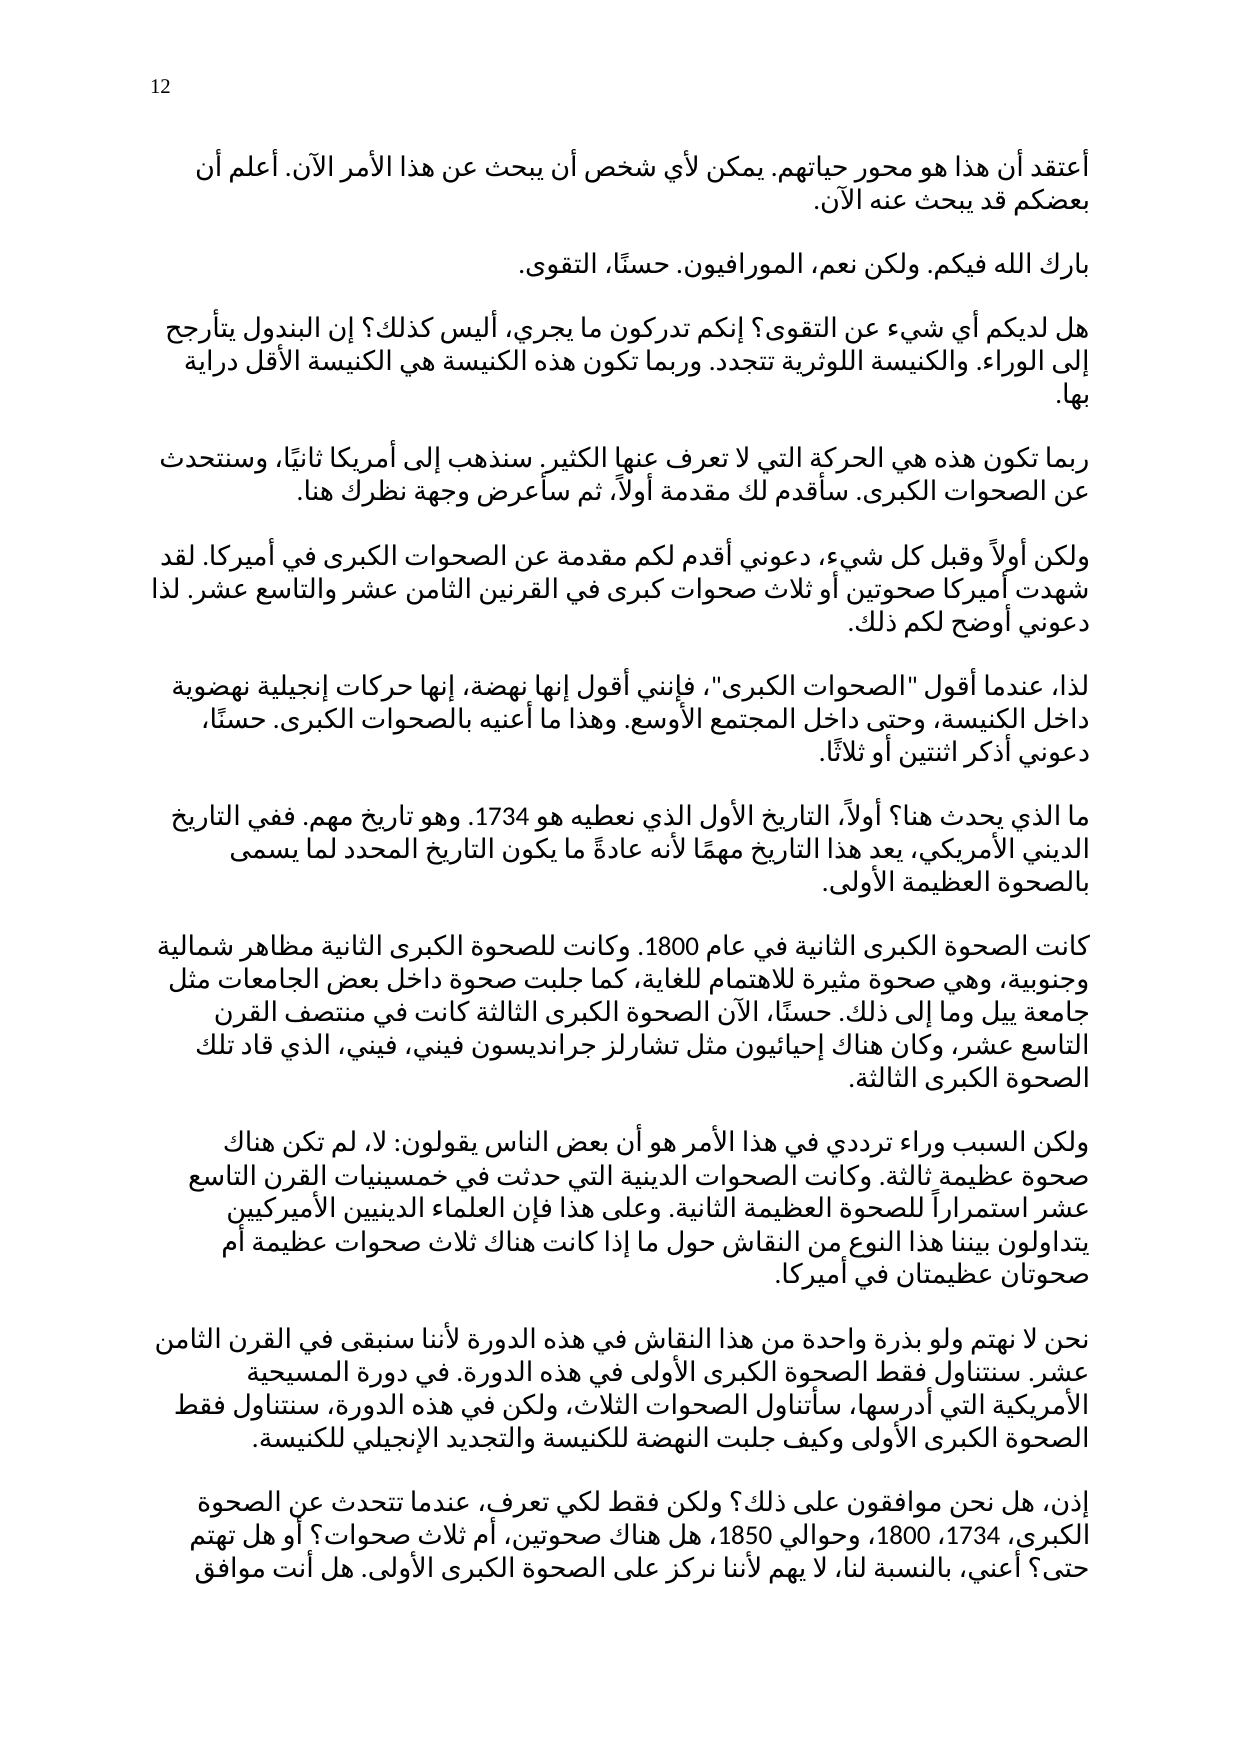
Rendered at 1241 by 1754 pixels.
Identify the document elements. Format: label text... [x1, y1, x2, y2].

text لذا، عندما أقول "الصحوات الكبرى"، فإنني أقول إنها نهضة، إنها حركات إنجيلية نهضوية داخل الكنيسة، وحتى داخل المجتمع الأوسع. وهذا ما أعنيه بالصحوات الكبرى. حسنًا، دعوني أذكر اثنتين أو ثلاثًا. [150, 669, 1090, 768]
text بارك الله فيكم. ولكن نعم، المورافيون. حسنًا، التقوى. [150, 247, 1090, 280]
text أعتقد أن هذا هو محور حياتهم. يمكن لأي شخص أن يبحث عن هذا الأمر الآن. أعلم أن بعضكم قد يبحث عنه الآن. [150, 150, 1090, 216]
text نحن لا نهتم ولو بذرة واحدة من هذا النقاش في هذه الدورة لأننا سنبقى في القرن الثامن عشر. سنتناول فقط الصحوة الكبرى الأولى في هذه الدورة. في دورة المسيحية الأمريكية التي أدرسها، سأتناول الصحوات الثلاث، ولكن في هذه الدورة، سنتناول فقط الصحوة الكبرى الأولى وكيف جلبت النهضة للكنيسة والتجديد الإنجيلي للكنيسة. [150, 1322, 1090, 1454]
text ولكن أولاً وقبل كل شيء، دعوني أقدم لكم مقدمة عن الصحوات الكبرى في أميركا. لقد شهدت أميركا صحوتين أو ثلاث صحوات كبرى في القرنين الثامن عشر والتاسع عشر. لذا دعوني أوضح لكم ذلك. [150, 539, 1090, 638]
text هل لديكم أي شيء عن التقوى؟ إنكم تدركون ما يجري، أليس كذلك؟ إن البندول يتأرجح إلى الوراء. والكنيسة اللوثرية تتجدد. وربما تكون هذه الكنيسة هي الكنيسة الأقل دراية بها. [150, 311, 1090, 410]
text ولكن السبب وراء ترددي في هذا الأمر هو أن بعض الناس يقولون: لا، لم تكن هناك صحوة عظيمة ثالثة. وكانت الصحوات الدينية التي حدثت في خمسينيات القرن التاسع عشر استمراراً للصحوة العظيمة الثانية. وعلى هذا فإن العلماء الدينيين الأميركيين يتداولون بيننا هذا النوع من النقاش حول ما إذا كانت هناك ثلاث صحوات عظيمة أم صحوتان عظيمتان في أميركا. [150, 1126, 1090, 1291]
text ربما تكون هذه هي الحركة التي لا تعرف عنها الكثير. سنذهب إلى أمريكا ثانيًا، وسنتحدث عن الصحوات الكبرى. سأقدم لك مقدمة أولاً، ثم سأعرض وجهة نظرك هنا. [150, 442, 1090, 508]
text ما الذي يحدث هنا؟ أولاً، التاريخ الأول الذي نعطيه هو 1734. وهو تاريخ مهم. ففي التاريخ الديني الأمريكي، يعد هذا التاريخ مهمًا لأنه عادةً ما يكون التاريخ المحدد لما يسمى بالصحوة العظيمة الأولى. [150, 799, 1090, 898]
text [150, 1485, 1090, 1584]
text كانت الصحوة الكبرى الثانية في عام 1800. وكانت للصحوة الكبرى الثانية مظاهر شمالية وجنوبية، وهي صحوة مثيرة للاهتمام للغاية، كما جلبت صحوة داخل بعض الجامعات مثل جامعة ييل وما إلى ذلك. حسنًا، الآن الصحوة الكبرى الثالثة كانت في منتصف القرن التاسع عشر، وكان هناك إحيائيون مثل تشارلز جرانديسون فيني، فيني، الذي قاد تلك الصحوة الكبرى الثالثة. [150, 929, 1090, 1094]
